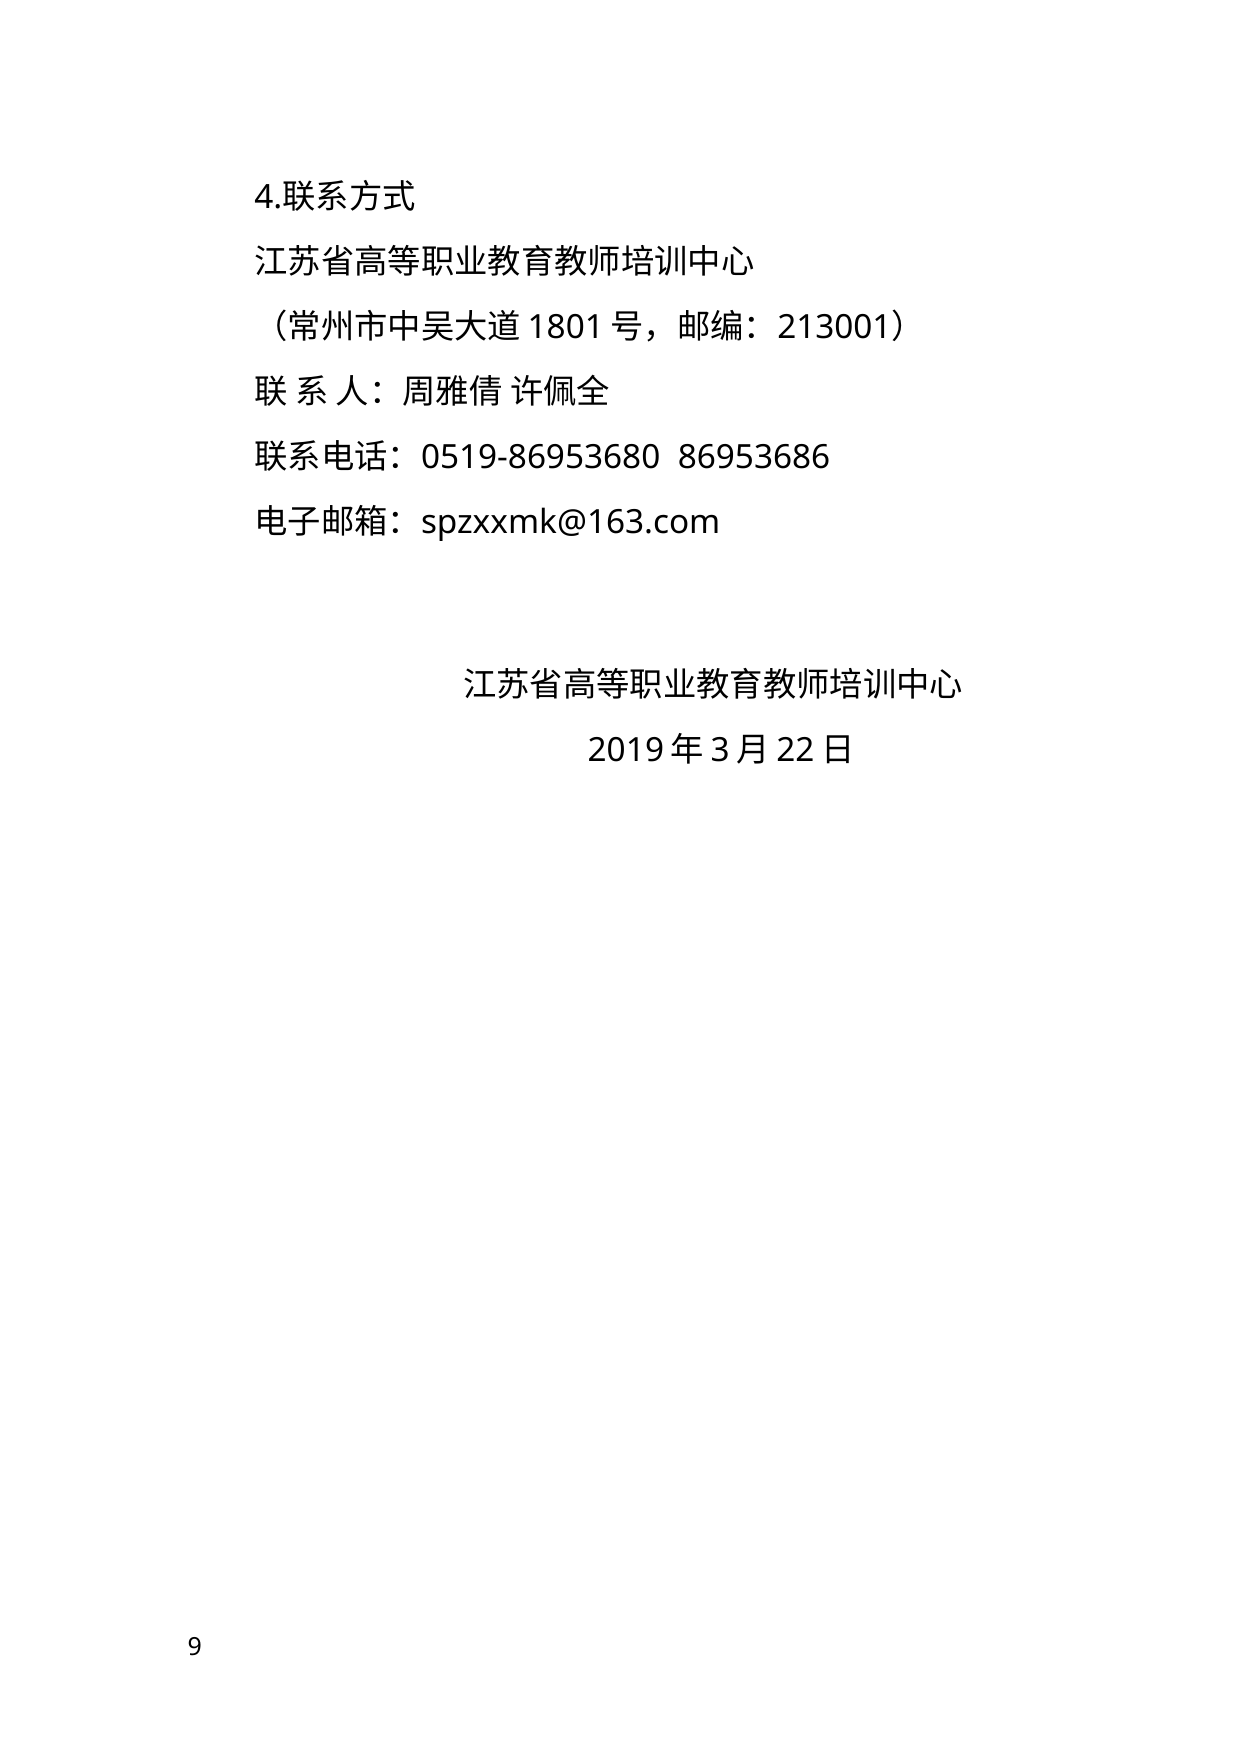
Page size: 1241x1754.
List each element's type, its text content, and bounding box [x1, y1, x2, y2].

text 2019年3月22日 [187, 714, 1053, 779]
text （常州市中吴大道1801号，邮编：213001） [187, 292, 1053, 357]
text 电子邮箱：spzxxmk@163.com [187, 487, 1053, 552]
text 联系电话：0519-86953680 86953686 [187, 422, 1053, 487]
text 江苏省高等职业教育教师培训中心 [187, 227, 1053, 292]
text 4.联系方式 [187, 162, 1053, 227]
text 江苏省高等职业教育教师培训中心 [187, 649, 986, 714]
text 联 系 人：周雅倩 许佩全 [187, 357, 1053, 422]
